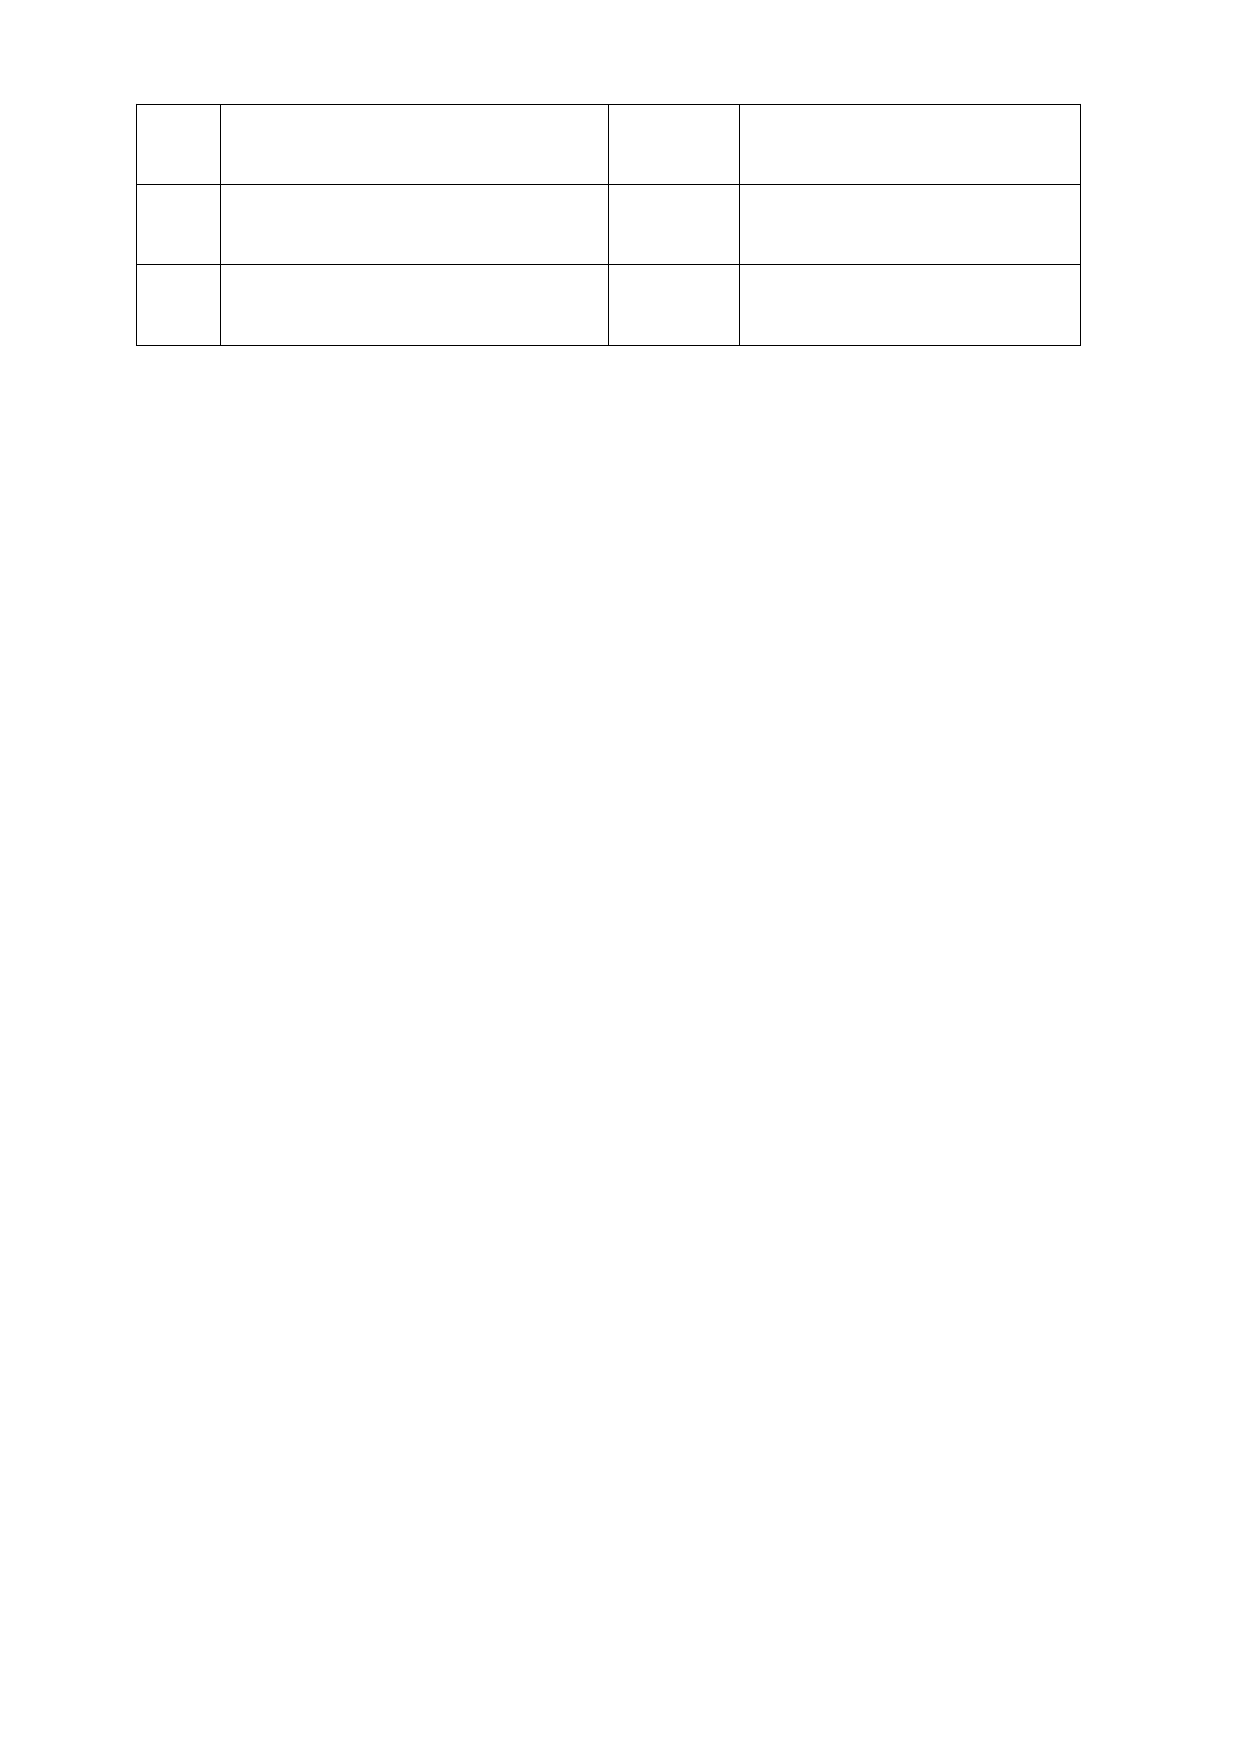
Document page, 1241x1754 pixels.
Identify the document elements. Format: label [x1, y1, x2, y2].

table_cell [137, 105, 220, 184]
table_cell [137, 185, 220, 264]
table_cell [740, 185, 1080, 264]
table_cell [221, 105, 608, 184]
table_cell [137, 265, 220, 345]
table_cell [221, 265, 608, 345]
table_cell [609, 105, 739, 184]
table_cell [221, 185, 608, 264]
table_cell [740, 265, 1080, 345]
table_cell [740, 105, 1080, 184]
table_cell [609, 185, 739, 264]
table_cell [609, 265, 739, 345]
